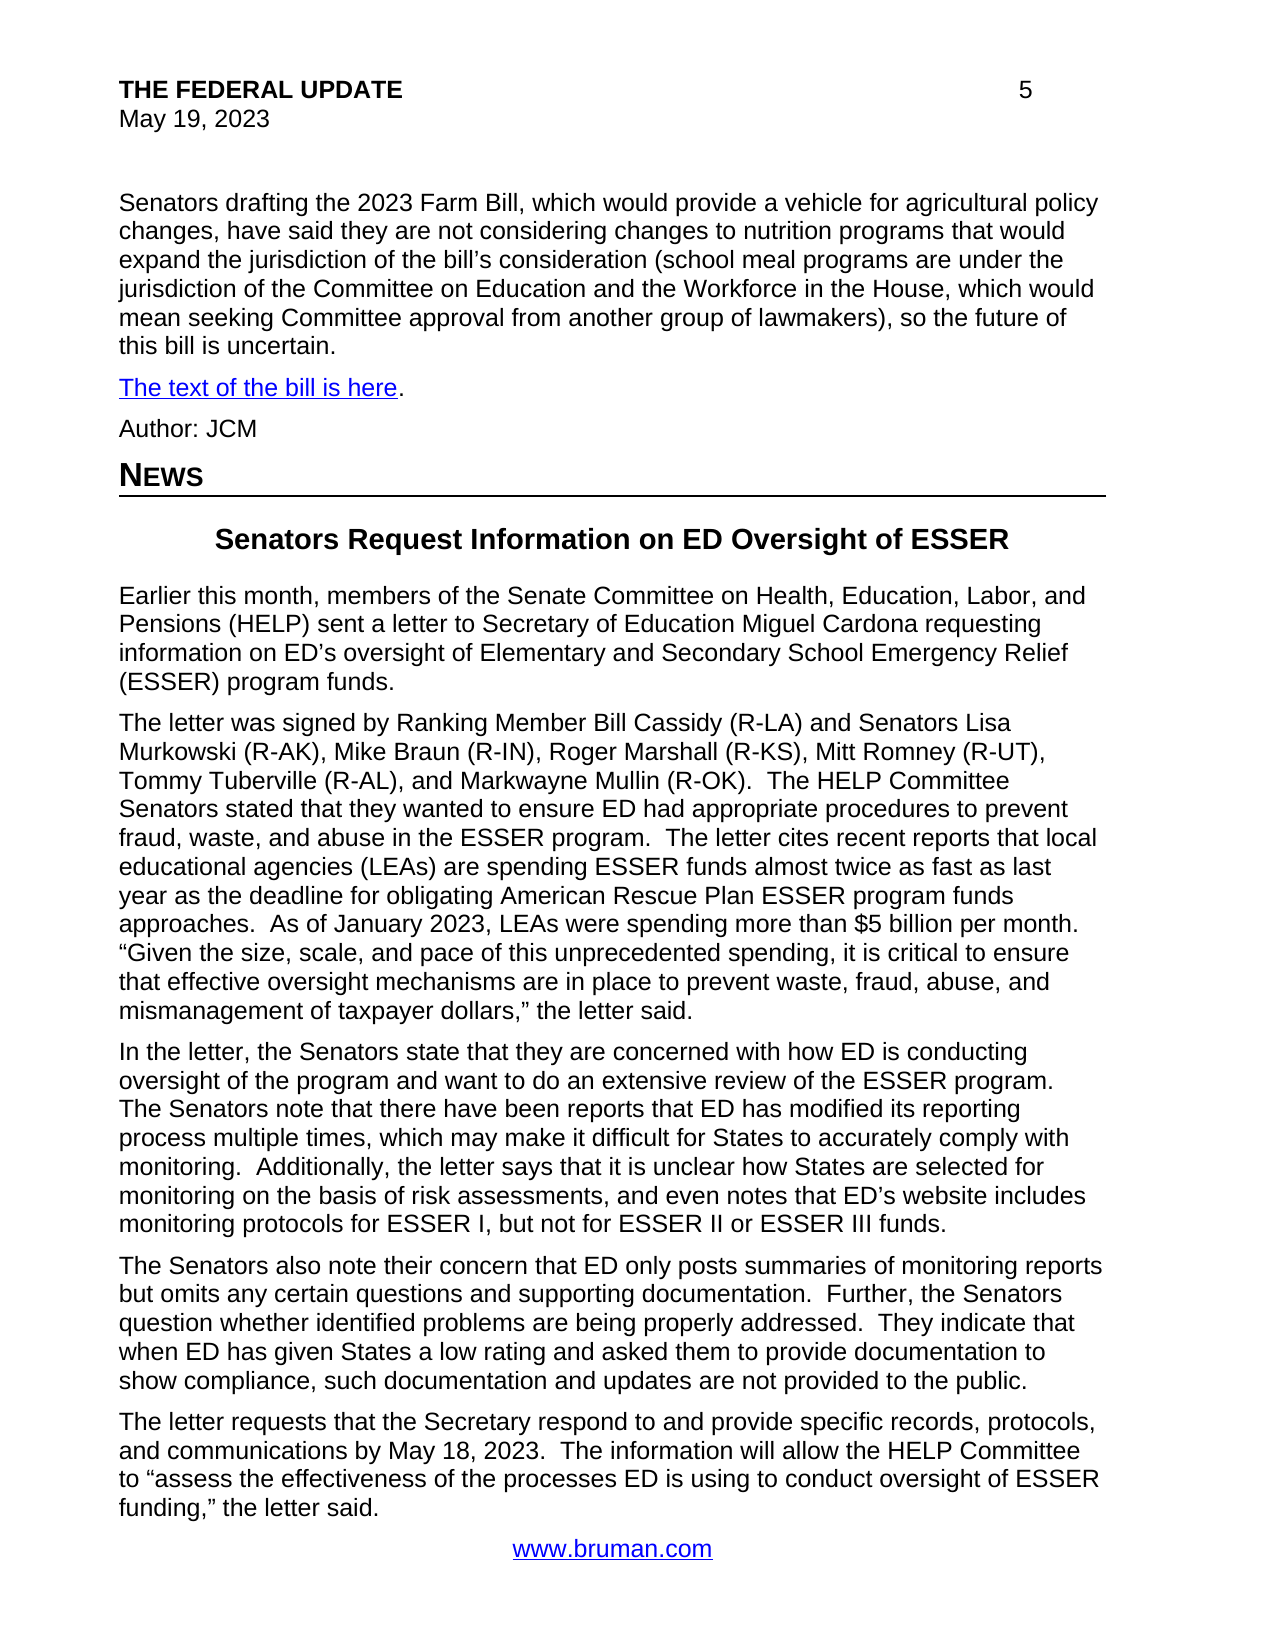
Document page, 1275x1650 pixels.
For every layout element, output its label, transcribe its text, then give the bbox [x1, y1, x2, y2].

subtitle News [118, 455, 1106, 497]
text Earlier this month, members of the Senate Committee on Health, Education, Labor, and Pensions (HELP) sent a letter to Secretary of Education Miguel Cardona requesting information on ED’s oversight of Elementary and Secondary School Emergency Relief (ESSER) program funds. [118, 581, 1106, 696]
text The letter requests that the Secretary respond to and provide specific records, protocols, and communications by May 18, 2023. The information will allow the HELP Committee to “assess the effectiveness of the processes ED is using to conduct oversight of ESSER funding,” the letter said. [118, 1407, 1106, 1522]
text The letter was signed by Ranking Member Bill Cassidy (R-LA) and Senators Lisa Murkowski (R-AK), Mike Braun (R-IN), Roger Marshall (R-KS), Mitt Romney (R-UT), Tommy Tuberville (R-AL), and Markwayne Mullin (R-OK). The HELP Committee Senators stated that they wanted to ensure ED had appropriate procedures to prevent fraud, waste, and abuse in the ESSER program. The letter cites recent reports that local educational agencies (LEAs) are spending ESSER funds almost twice as fast as last year as the deadline for obligating American Rescue Plan ESSER program funds approaches. As of January 2023, LEAs were spending more than $5 billion per month. “Given the size, scale, and pace of this unprecedented spending, it is critical to ensure that effective oversight mechanisms are in place to prevent waste, fraud, abuse, and mismanagement of taxpayer dollars,” the letter said. [118, 708, 1106, 1024]
text In the letter, the Senators state that they are concerned with how ED is conducting oversight of the program and want to do an extensive review of the ESSER program. The Senators note that there have been reports that ED has modified its reporting process multiple times, which may make it difficult for States to accurately comply with monitoring. Additionally, the letter says that it is unclear how States are selected for monitoring on the basis of risk assessments, and even notes that ED’s website includes monitoring protocols for ESSER I, but not for ESSER II or ESSER III funds. [118, 1037, 1106, 1238]
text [118, 187, 1106, 360]
text The text of the bill is here. [118, 372, 1106, 401]
text The Senators also note their concern that ED only posts summaries of monitoring reports but omits any certain questions and supporting documentation. Further, the Senators question whether identified problems are being properly addressed. They indicate that when ED has given States a low rating and asked them to provide documentation to show compliance, such documentation and updates are not provided to the public. [118, 1251, 1106, 1394]
subtitle Senators Request Information on ED Oversight of ESSER [118, 522, 1106, 556]
text Author: JCM [118, 414, 1106, 442]
